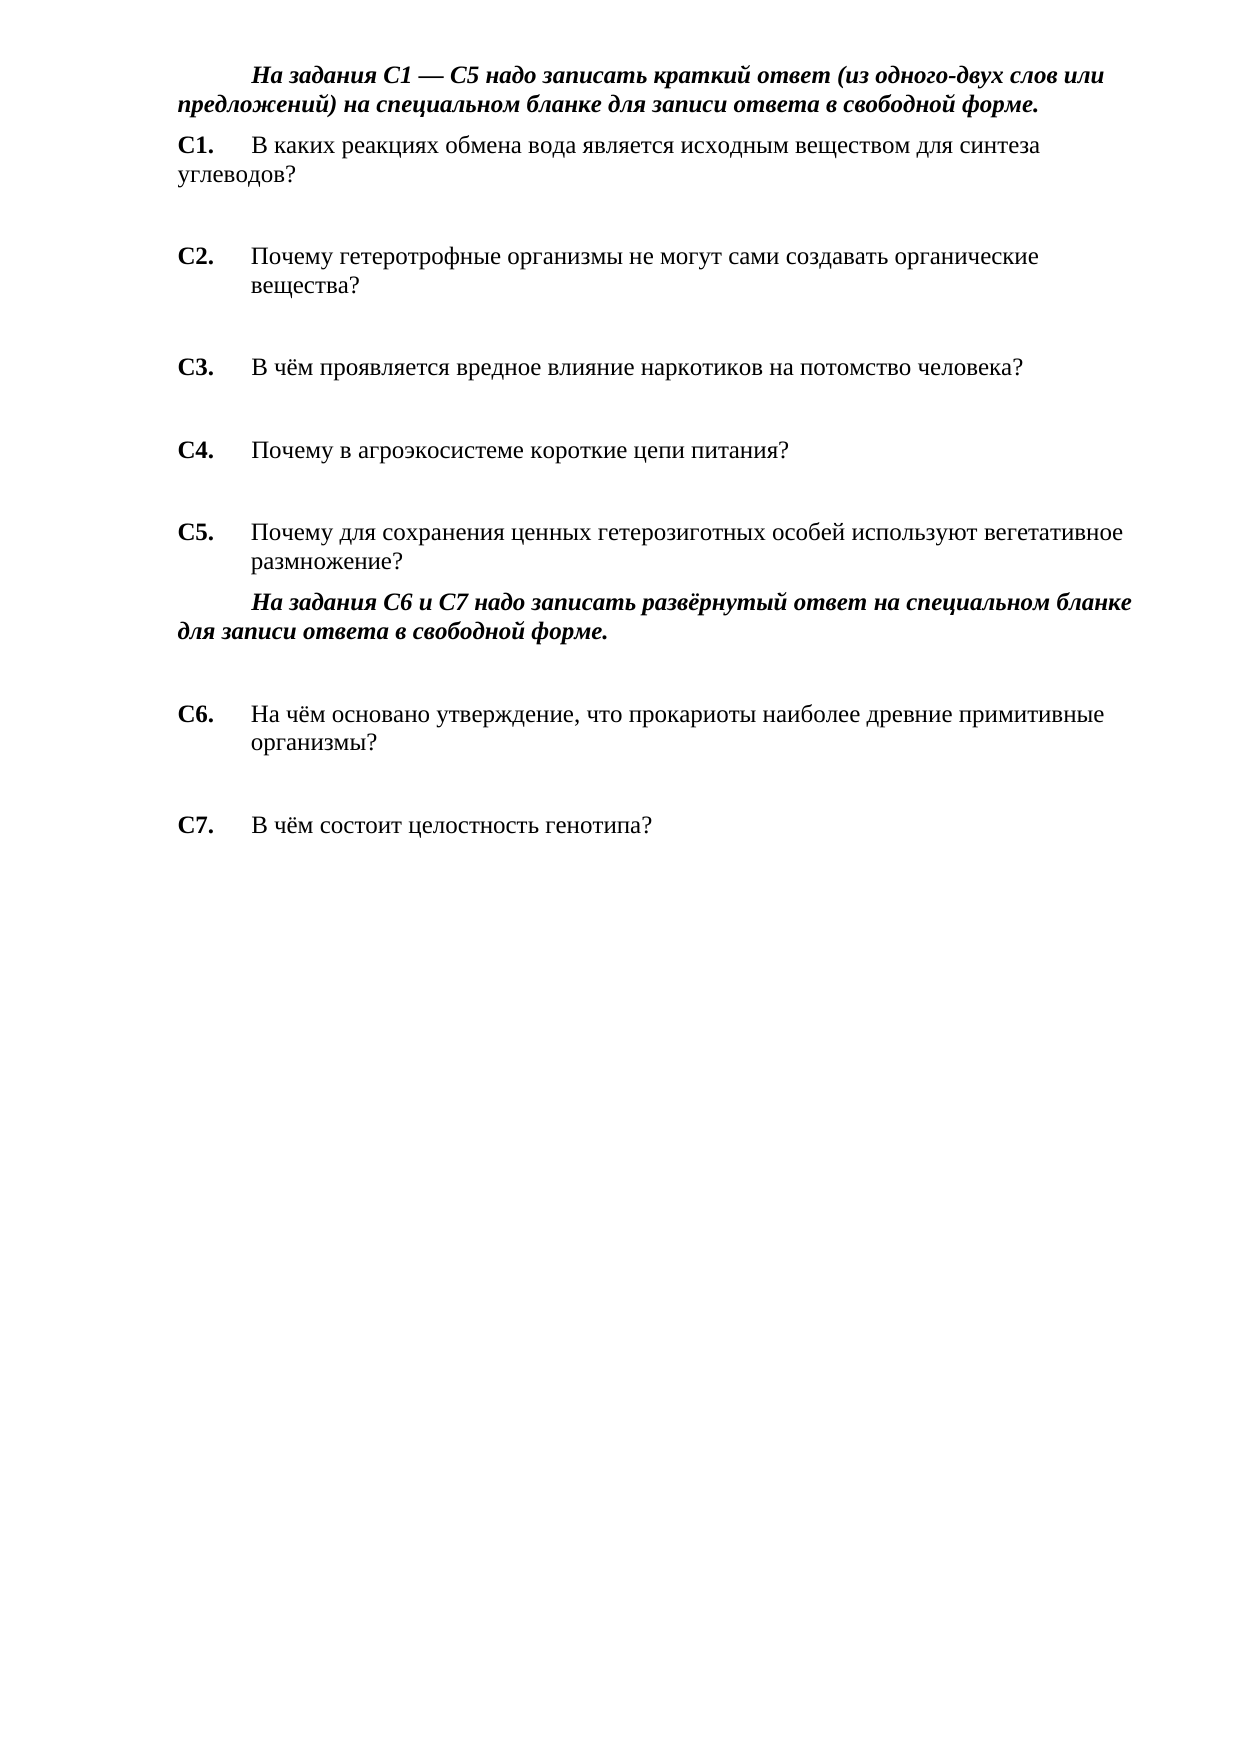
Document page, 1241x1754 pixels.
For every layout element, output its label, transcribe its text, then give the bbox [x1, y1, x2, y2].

text С6. На чём основано утверждение, что прокариоты наиболее древние примитивные организмы? [177, 699, 1152, 756]
text На задания С1 — С5 надо записать краткий ответ (из одного-двух слов или предложений) на специальном бланке для записи ответа в свободной форме. [177, 60, 1152, 117]
text С1. В каких реакциях обмена вода является исходным веществом для синтеза углеводов? [177, 130, 1152, 187]
text С7. В чём состоит целостность генотипа? [177, 810, 1152, 839]
text С4. Почему в агроэкосистеме короткие цепи питания? [177, 435, 1152, 464]
text На задания С6 и С7 надо записать развёрнутый ответ на специальном бланке для записи ответа в свободной форме. [177, 587, 1152, 645]
text С2. Почему гетеротрофные организмы не могут сами создавать органические вещества? [177, 241, 1152, 299]
text С3. В чём проявляется вредное влияние наркотиков на потомство человека? [177, 352, 1152, 381]
text С5. Почему для сохранения ценных гетерозиготных особей используют вегетативное размножение? [177, 517, 1152, 575]
